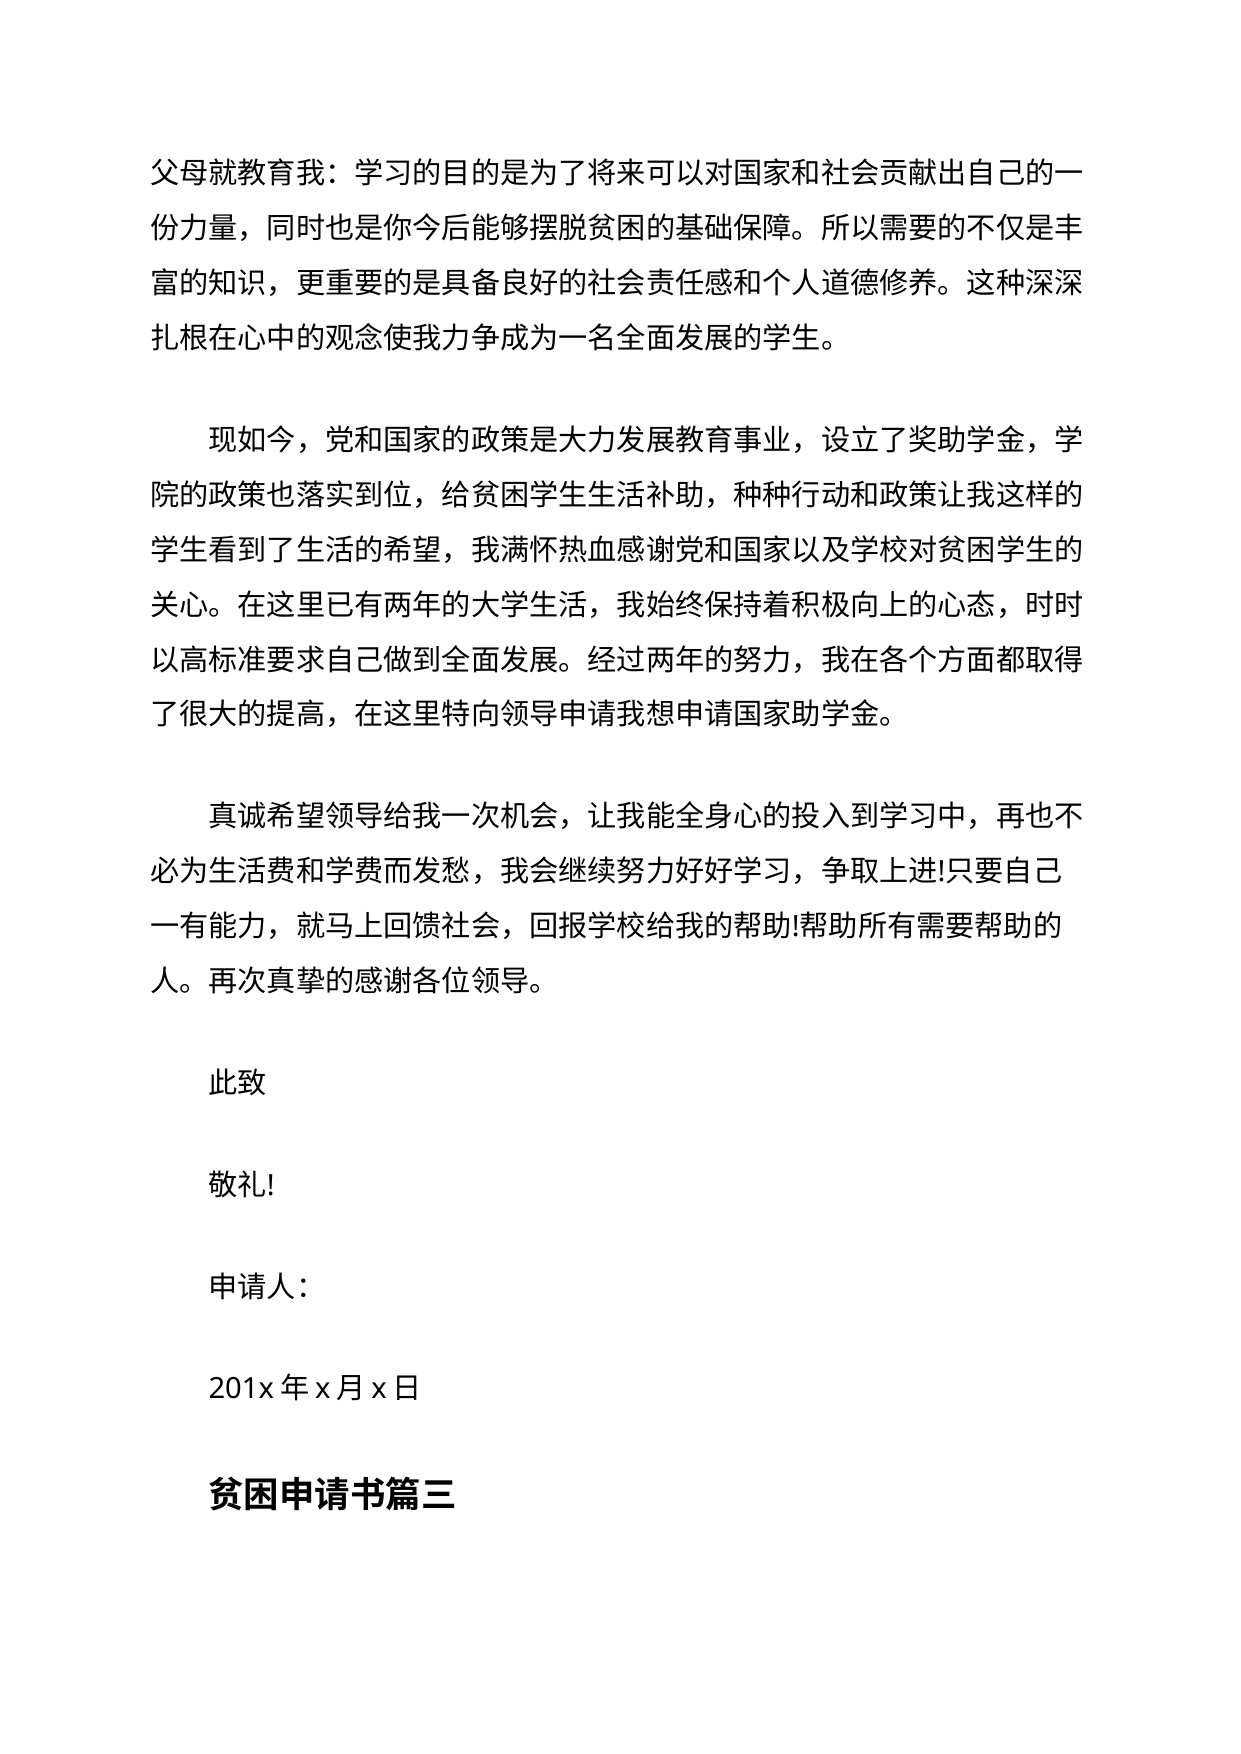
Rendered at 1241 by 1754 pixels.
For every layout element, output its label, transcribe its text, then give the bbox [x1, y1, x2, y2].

text 敬礼! [150, 1161, 1090, 1203]
text 真诚希望领导给我一次机会，让我能全身心的投入到学习中，再也不必为生活费和学费而发愁，我会继续努力好好学习，争取上进!只要自己一有能力，就马上回馈社会，回报学校给我的帮助!帮助所有需要帮助的人。再次真挚的感谢各位领导。 [150, 793, 1090, 1000]
text 申请人： [150, 1263, 1090, 1305]
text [150, 150, 1090, 357]
text 贫困申请书篇三 [150, 1467, 1090, 1518]
text 现如今，党和国家的政策是大力发展教育事业，设立了奖助学金，学院的政策也落实到位，给贫困学生生活补助，种种行动和政策让我这样的学生看到了生活的希望，我满怀热血感谢党和国家以及学校对贫困学生的关心。在这里已有两年的大学生活，我始终保持着积极向上的心态，时时以高标准要求自己做到全面发展。经过两年的努力，我在各个方面都取得了很大的提高，在这里特向领导申请我想申请国家助学金。 [150, 416, 1090, 733]
text 201x年x月x日 [150, 1365, 1090, 1407]
text 此致 [150, 1059, 1090, 1102]
